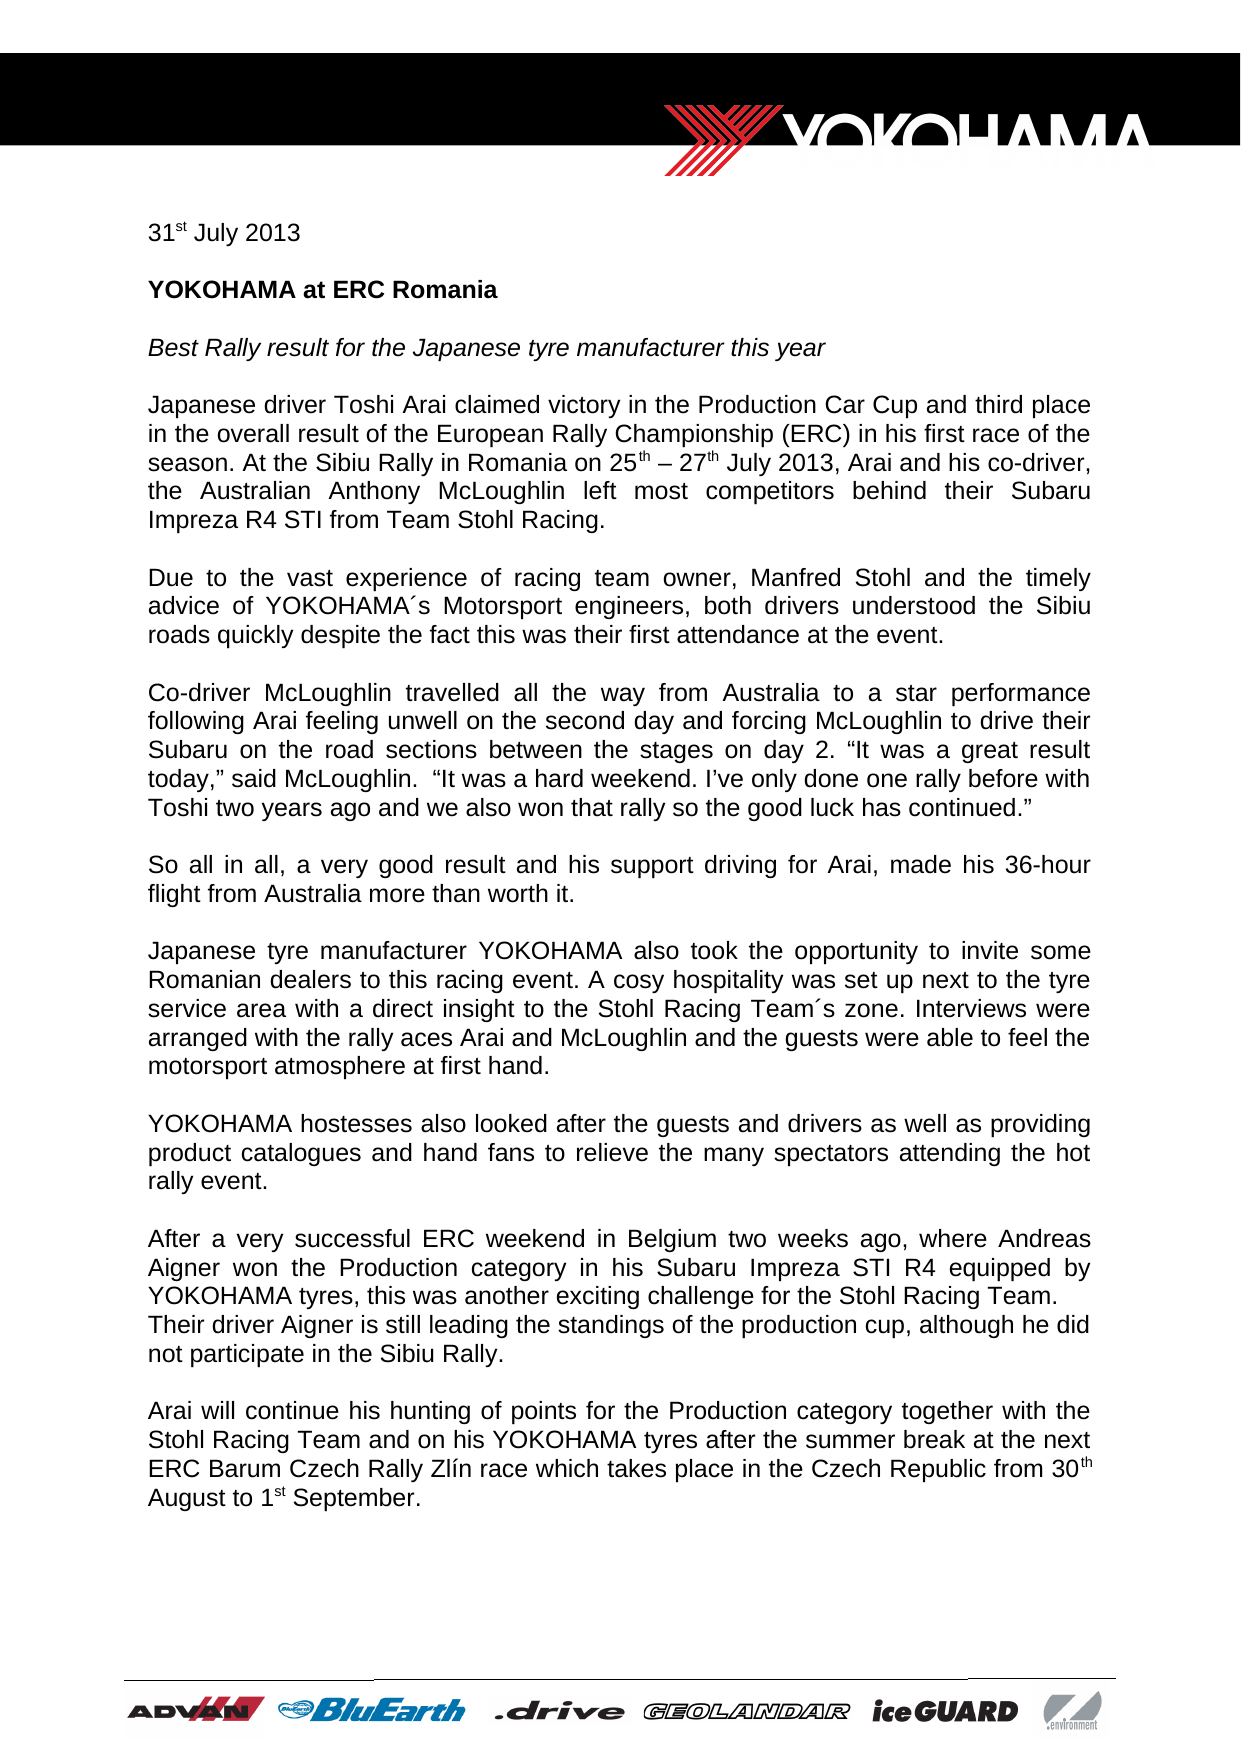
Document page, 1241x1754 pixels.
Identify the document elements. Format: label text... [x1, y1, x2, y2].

text Arai will continue his hunting of points for the Production category together with the Stohl Racing Team and on his YOKOHAMA tyres after the summer break at the next ERC Barum Czech Rally Zlín race which takes place in the Czech Republic from 30th August to 1st September. [148, 1396, 1093, 1511]
text YOKOHAMA hostesses also looked after the guests and drivers as well as providing product catalogues and hand fans to relieve the many spectators attending the hot rally event. [148, 1109, 1093, 1195]
text Co-driver McLoughlin travelled all the way from Australia to a star performance following Arai feeling unwell on the second day and forcing McLoughlin to drive their Subaru on the road sections between the stages on day 2. “It was a great result today,” said McLoughlin. “It was a hard weekend. I’ve only done one rally before with Toshi two years ago and we also won that rally so the good luck has continued.” [148, 677, 1093, 821]
picture [643, 1679, 1110, 1738]
text Japanese tyre manufacturer YOKOHAMA also took the opportunity to invite some Romanian dealers to this racing event. A cosy hospitality was set up next to the tyre service area with a direct insight to the Stohl Racing Team´s zone. Interviews were arranged with the rally aces Arai and McLoughlin and the guests were able to feel the motorsport atmosphere at first hand. [148, 936, 1093, 1080]
text YOKOHAMA at ERC Romania [148, 275, 1093, 304]
text Japanese driver Toshi Arai claimed victory in the Production Car Cup and third place in the overall result of the European Rally Championship (ERC) in his first race of the season. At the Sibiu Rally in Romania on 25th – 27th July 2013, Arai and his co-driver, the Australian Anthony McLoughlin left most competitors behind their Subaru Impreza R4 STI from Team Stohl Racing. [148, 390, 1093, 534]
text Due to the vast experience of racing team owner, Manfred Stohl and the timely advice of YOKOHAMA´s Motorsport engineers, both drivers understood the Sibiu roads quickly despite the fact this was their first attendance at the event. [148, 562, 1093, 649]
picture [486, 1695, 633, 1725]
picture [124, 1681, 479, 1739]
text 31st July 2013 [148, 217, 1093, 246]
text Best Rally result for the Japanese tyre manufacturer this year [148, 332, 1093, 361]
picture [574, 39, 1241, 237]
text After a very successful ERC weekend in Belgium two weeks ago, where Andreas Aigner won the Production category in his Subaru Impreza STI R4 equipped by YOKOHAMA tyres, this was another exciting challenge for the Stohl Racing Team. [148, 1224, 1093, 1310]
text So all in all, a very good result and his support driving for Arai, made his 36-hour flight from Australia more than worth it. [148, 850, 1093, 907]
text Their driver Aigner is still leading the standings of the production cup, although he did not participate in the Sibiu Rally. [148, 1310, 1093, 1367]
